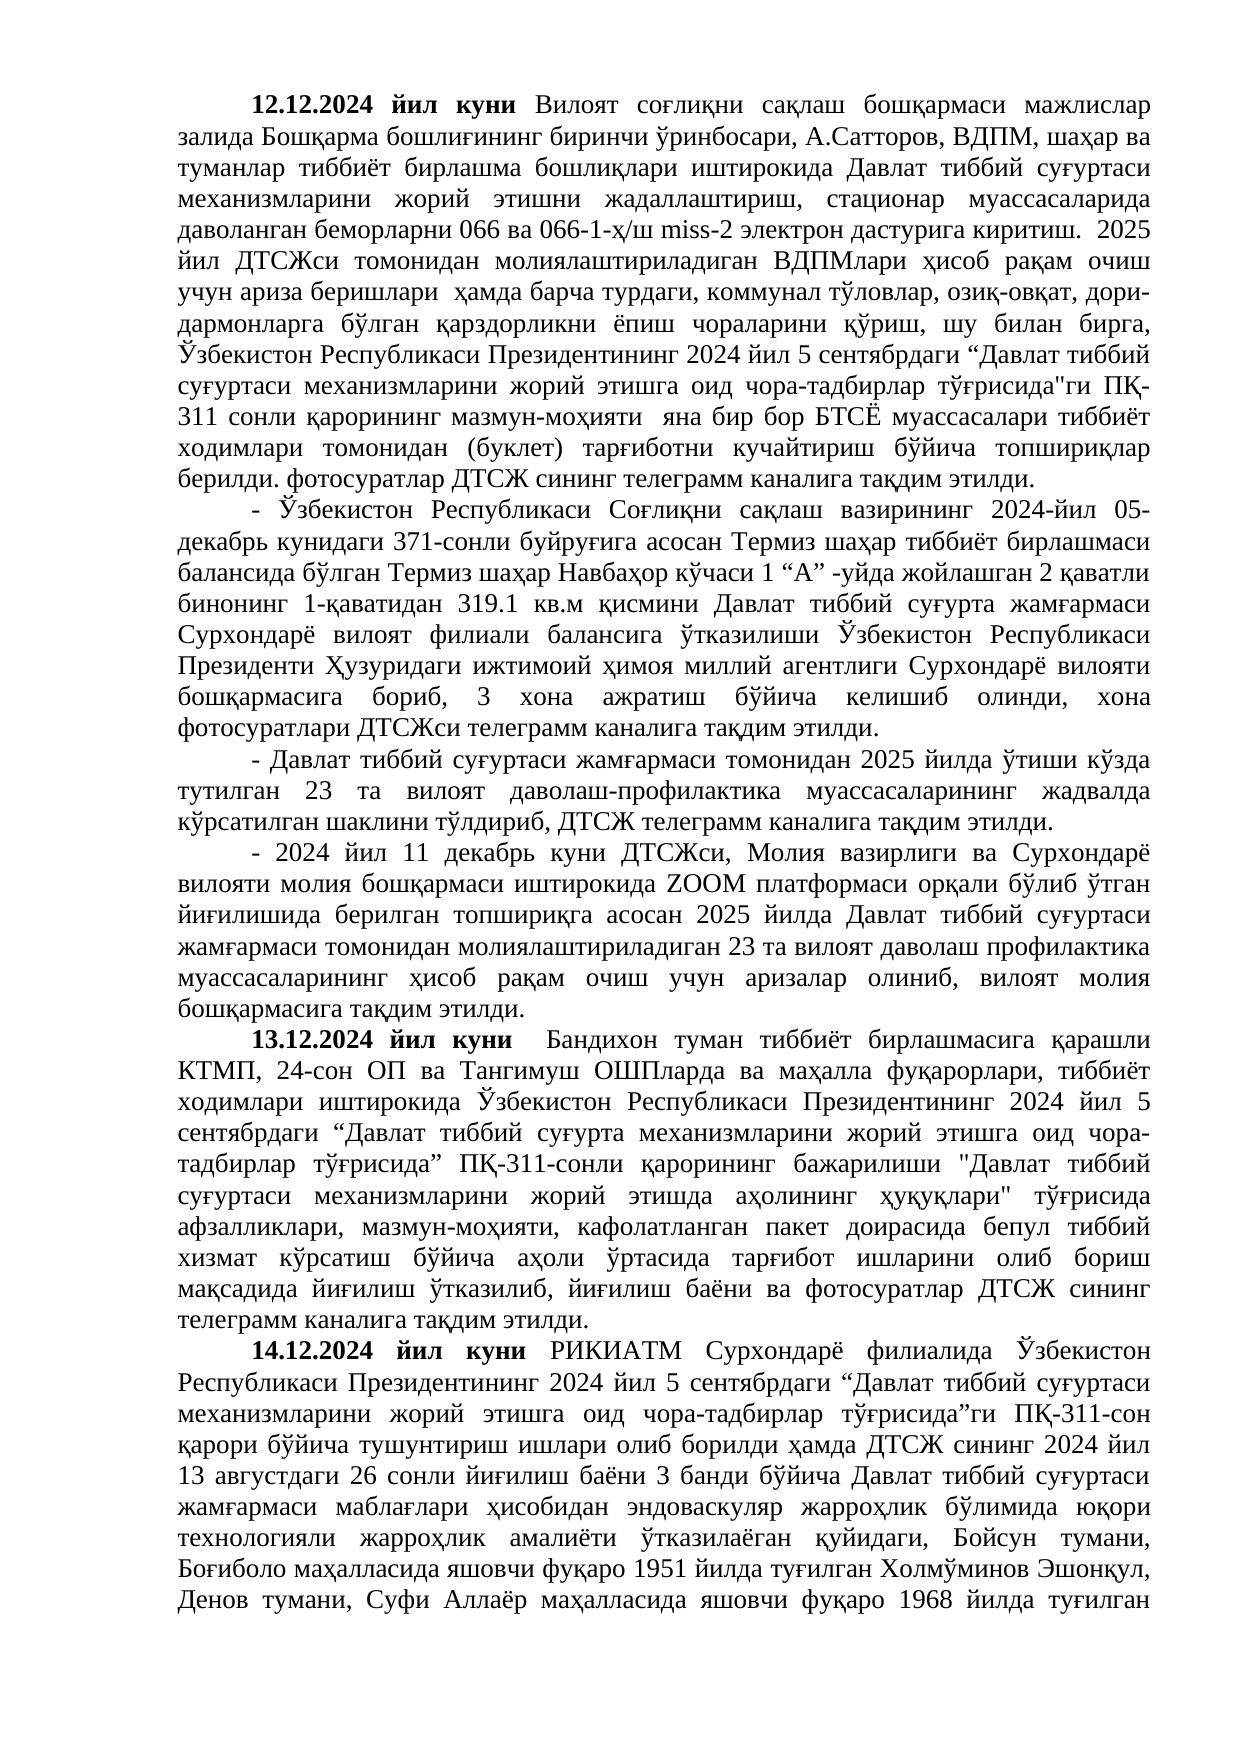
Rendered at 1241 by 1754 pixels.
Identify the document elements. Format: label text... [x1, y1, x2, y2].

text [177, 1334, 1152, 1615]
text 12.12.2024 йил куни Вилоят соғлиқни сақлаш бошқармаси мажлислар залида Бошқарма бошлиғининг биринчи ўринбосари, А.Сатторов, ВДПМ, шаҳар ва туманлар тиббиёт бирлашма бошлиқлари иштирокида Давлат тиббий суғуртаси механизмларини жорий этишни жадаллаштириш, стационар муассасаларида даволанган беморларни 066 ва 066-1-ҳ/ш miss-2 электрон дастурига киритиш. 2025 йил ДТСЖси томонидан молиялаштириладиган ВДПМлари ҳисоб рақам очиш учун ариза беришлари ҳамда барча турдаги, коммунал тўловлар, озиқ-овқат, дори-дармонларга бўлган қарздорликни ёпиш чораларини қўриш, шу билан бирга, Ўзбекистон Республикаси Президентининг 2024 йил 5 сентябрдаги “Давлат тиббий суғуртаси механизмларини жорий этишга оид чора-тадбирлар тўғрисида"ги ПҚ-311 сонли қарорининг мазмун-моҳияти яна бир бор БТСЁ муассасалари тиббиёт ходимлари томонидан (буклет) тарғиботни кучайтириш бўйича топшириқлар берилди. фотосуратлар ДТСЖ сининг телеграмм каналига тақдим этилди. [177, 89, 1152, 493]
text - Давлат тиббий суғуртаси жамғармаси томонидан 2025 йилда ўтиши кўзда тутилган 23 та вилоят даволаш-профилактика муассасаларининг жадвалда кўрсатилган шаклини тўлдириб, ДТСЖ телеграмм каналига тақдим этилди. [177, 743, 1152, 836]
text - Ўзбекистон Республикаси Соғлиқни сақлаш вазирининг 2024-йил 05-декабрь кунидаги 371-сонли буйруғига асосан Термиз шаҳар тиббиёт бирлашмаси балансида бўлган Термиз шаҳар Навбаҳор кўчаси 1 “А” -уйда жойлашган 2 қаватли бинонинг 1-қаватидан 319.1 кв.м қисмини Давлат тиббий суғурта жамғармаси Сурхондарё вилоят филиали балансига ўтказилиши Ўзбекистон Республикаси Президенти Ҳузуридаги ижтимоий ҳимоя миллий агентлиги Сурхондарё вилояти бошқармасига бориб, 3 хона ажратиш бўйича келишиб олинди, хона фотосуратлари ДТСЖси телеграмм каналига тақдим этилди. [177, 493, 1152, 743]
text 13.12.2024 йил куни Бандихон туман тиббиёт бирлашмасига қарашли КТМП, 24-сон ОП ва Тангимуш ОШПларда ва маҳалла фуқарорлари, тиббиёт ходимлари иштирокида Ўзбекистон Республикаси Президентининг 2024 йил 5 сентябрдаги “Давлат тиббий суғурта механизмларини жорий этишга оид чора-тадбирлар тўғрисида” ПҚ-311-сонли қарорининг бажарилиши "Давлат тиббий суғуртаси механизмларини жорий этишда аҳолининг ҳуқуқлари" тўғрисида афзалликлари, мазмун-моҳияти, кафолатланган пакет доирасида бепул тиббий хизмат кўрсатиш бўйича аҳоли ўртасида тарғибот ишларини олиб бориш мақсадида йиғилиш ўтказилиб, йиғилиш баёни ва фотосуратлар ДТСЖ сининг телеграмм каналига тақдим этилди. [177, 1023, 1152, 1334]
text - 2024 йил 11 декабрь куни ДТСЖси, Молия вазирлиги ва Сурхондарё вилояти молия бошқармаси иштирокида ZOOM платформаси орқали бўлиб ўтган йиғилишида берилган топшириқга асосан 2025 йилда Давлат тиббий суғуртаси жамғармаси томонидан молиялаштириладиган 23 та вилоят даволаш профилактика муассасаларининг ҳисоб рақам очиш учун аризалар олиниб, вилоят молия бошқармасига тақдим этилди. [177, 836, 1152, 1023]
